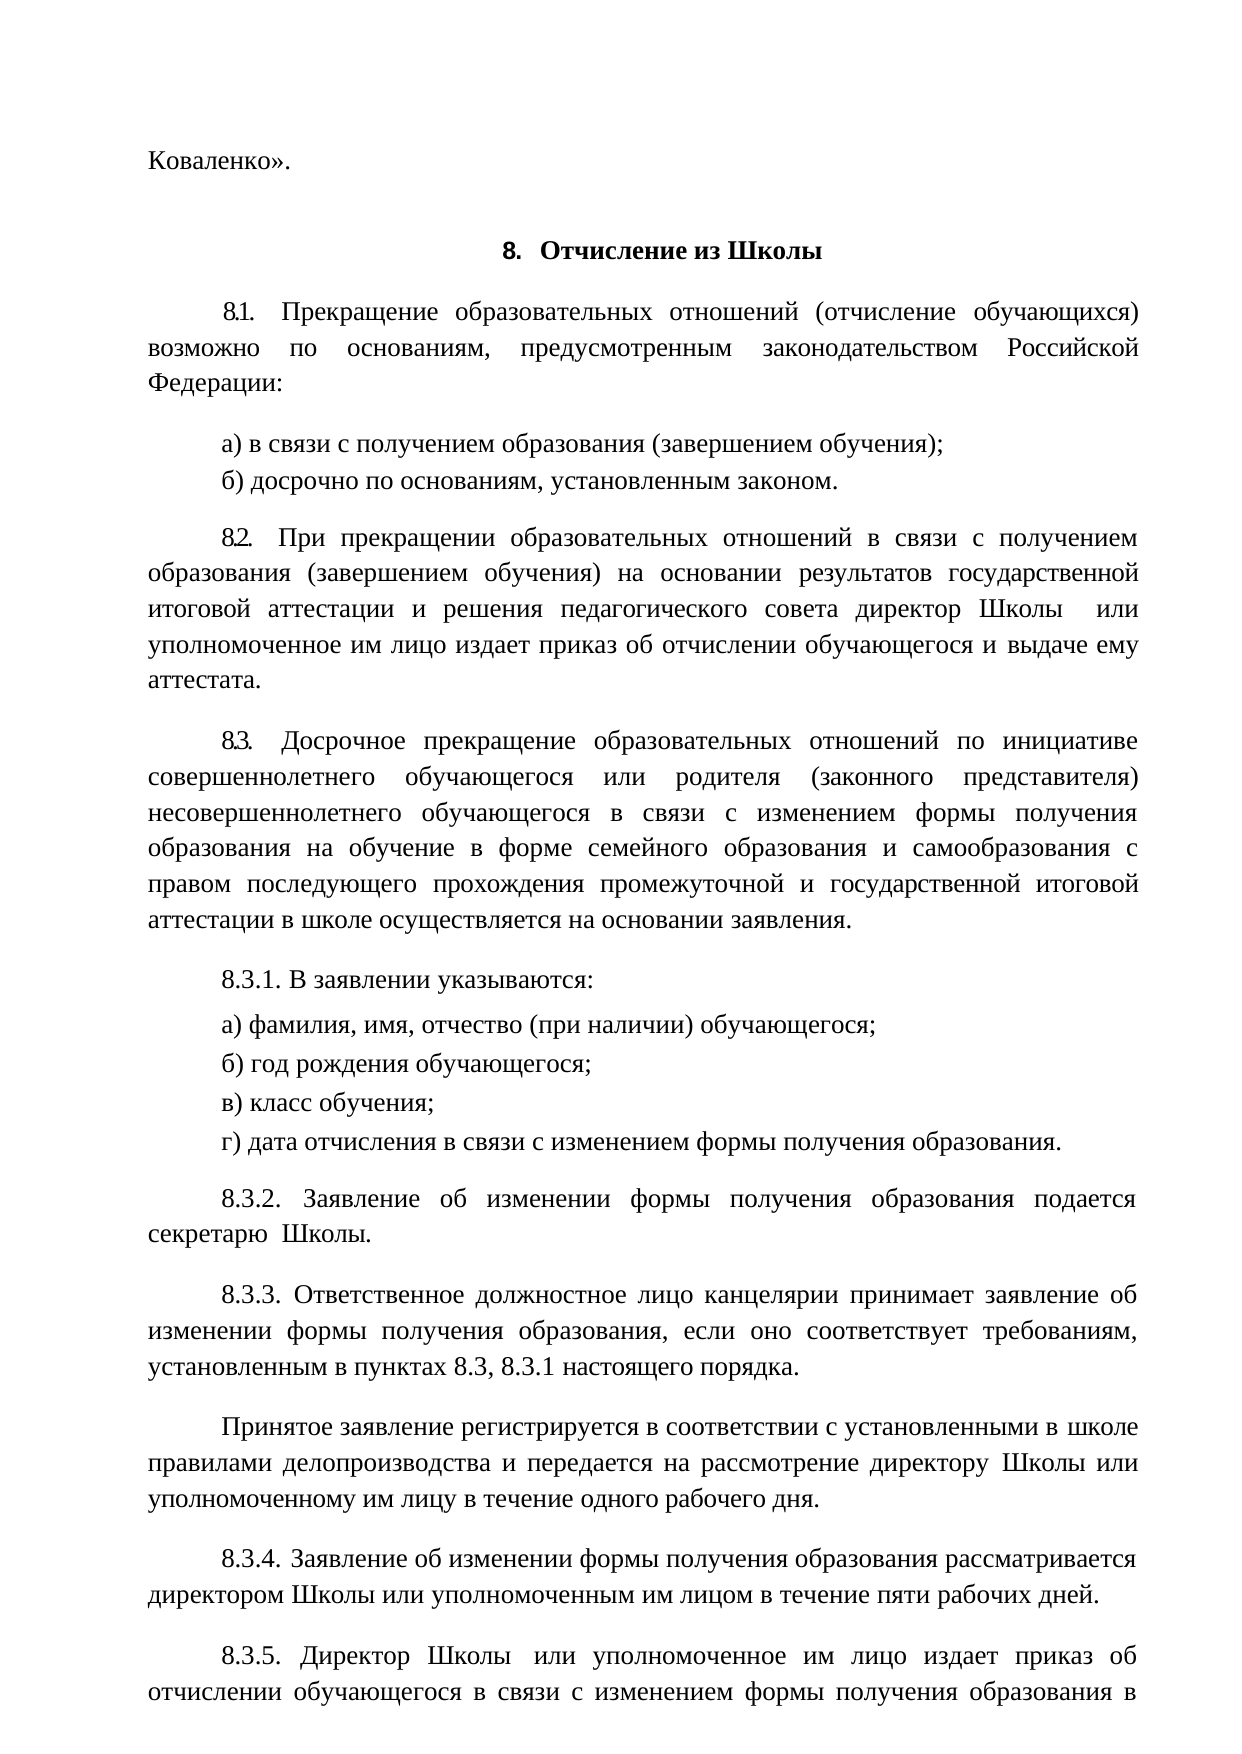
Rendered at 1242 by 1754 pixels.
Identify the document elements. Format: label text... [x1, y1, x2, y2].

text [148, 144, 1138, 175]
list Ответственное должностное лицо канцелярии принимает заявление об изменении формы получения образования, если оно соответствует требованиям, установленным в пунктах 8.3, 8.3.1 настоящего порядка. [148, 1278, 1139, 1381]
text в) класс обучения; [221, 1086, 1152, 1117]
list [148, 1639, 1138, 1706]
list Досрочное прекращение образовательных отношений по инициативе совершеннолетнего обучающегося или родителя (законного представителя) несовершеннолетнего обучающегося в связи с изменением формы получения образования на обучение в форме семейного образования и самообразования с правом последующего прохождения промежуточной и государственной итоговой аттестации в школе осуществляется на основании заявления. [148, 724, 1139, 934]
list В заявлении указываются: [221, 964, 1152, 995]
list При прекращении образовательных отношений в связи с получением образования (завершением обучения) на основании результатов государственной итоговой аттестации и решения педагогического совета директор Школы или уполномоченное им лицо издает приказ об отчислении обучающегося и выдаче ему аттестата. [148, 521, 1139, 695]
subtitle Отчисление из Школы [502, 234, 1152, 265]
text г) дата отчисления в связи с изменением формы получения образования. [221, 1126, 1152, 1157]
list Заявление об изменении формы получения образования рассматривается директором Школы или уполномоченным им лицом в течение пяти рабочих дней. [148, 1542, 1138, 1609]
list Заявление об изменении формы получения образования подается секретарю Школы. [148, 1182, 1137, 1248]
text а) фамилия, имя, отчество (при наличии) обучающегося; б) год рождения обучающегося; [221, 1008, 898, 1078]
list Прекращение образовательных отношений (отчисление обучающихся) возможно по основаниям, предусмотренным законодательством Российской Федерации: [148, 295, 1139, 397]
text а) в связи с получением образования (завершением обучения); [221, 427, 1152, 458]
text б) досрочно по основаниям, установленным законом. [221, 464, 1152, 496]
text Принятое заявление регистрируется в соответствии с установленными в школе правилами делопроизводства и передается на рассмотрение директору Школы или уполномоченному им лицу в течение одного рабочего дня. [148, 1410, 1138, 1513]
